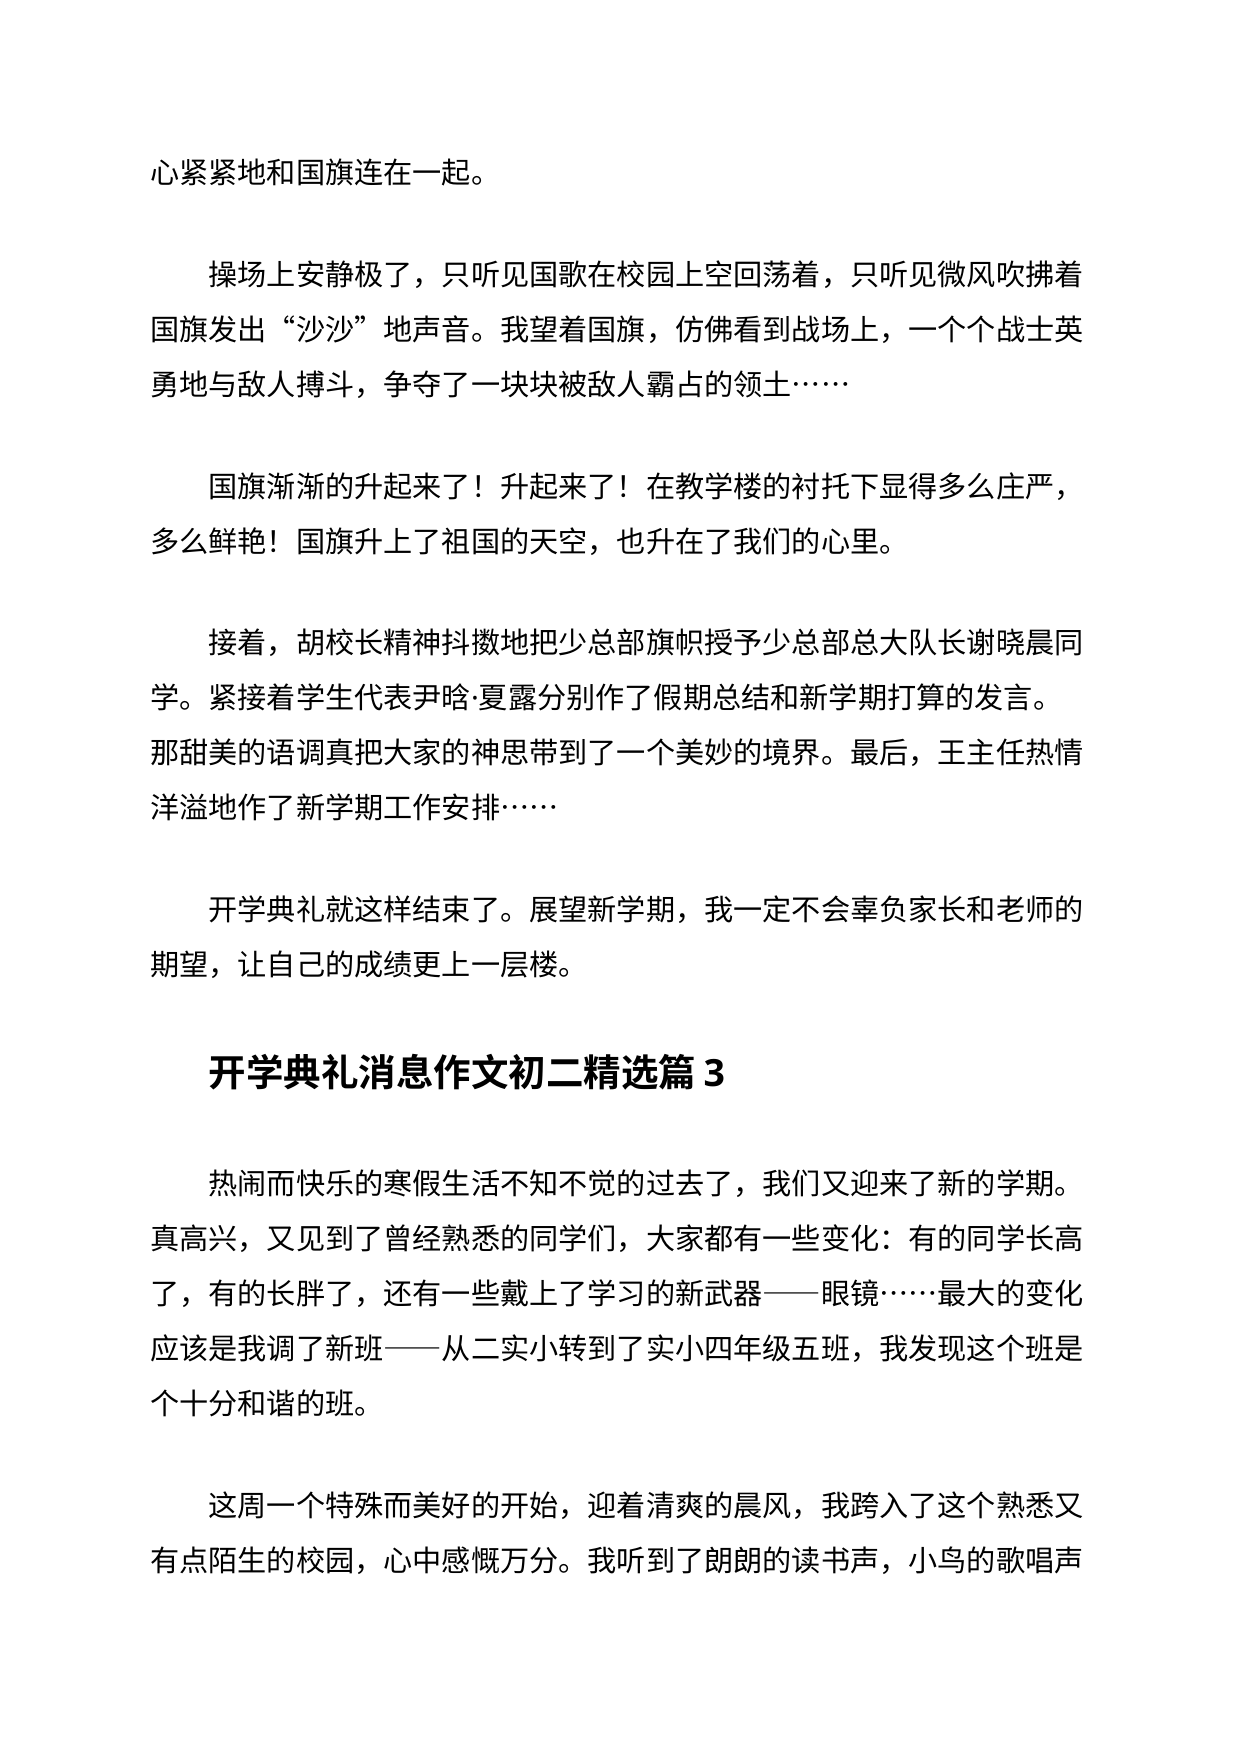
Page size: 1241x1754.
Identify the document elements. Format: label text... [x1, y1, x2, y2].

text 国旗渐渐的升起来了！升起来了！在教学楼的衬托下显得多么庄严，多么鲜艳！国旗升上了祖国的天空，也升在了我们的心里。 [150, 463, 1090, 561]
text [150, 150, 1090, 192]
text 操场上安静极了，只听见国歌在校园上空回荡着，只听见微风吹拂着国旗发出“沙沙”地声音。我望着国旗，仿佛看到战场上，一个个战士英勇地与敌人搏斗，争夺了一块块被敌人霸占的领土…… [150, 252, 1090, 404]
text 接着，胡校长精神抖擞地把少总部旗帜授予少总部总大队长谢晓晨同学。紧接着学生代表尹晗·夏露分别作了假期总结和新学期打算的发言。那甜美的语调真把大家的神思带到了一个美妙的境界。最后，王主任热情洋溢地作了新学期工作安排…… [150, 620, 1090, 827]
text 热闹而快乐的寒假生活不知不觉的过去了，我们又迎来了新的学期。真高兴，又见到了曾经熟悉的同学们，大家都有一些变化：有的同学长高了，有的长胖了，还有一些戴上了学习的新武器——眼镜……最大的变化应该是我调了新班——从二实小转到了实小四年级五班，我发现这个班是个十分和谐的班。 [150, 1161, 1090, 1423]
text 开学典礼消息作文初二精选篇3 [150, 1043, 1090, 1098]
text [150, 1482, 1090, 1579]
text 开学典礼就这样结束了。展望新学期，我一定不会辜负家长和老师的期望，让自己的成绩更上一层楼。 [150, 887, 1090, 984]
